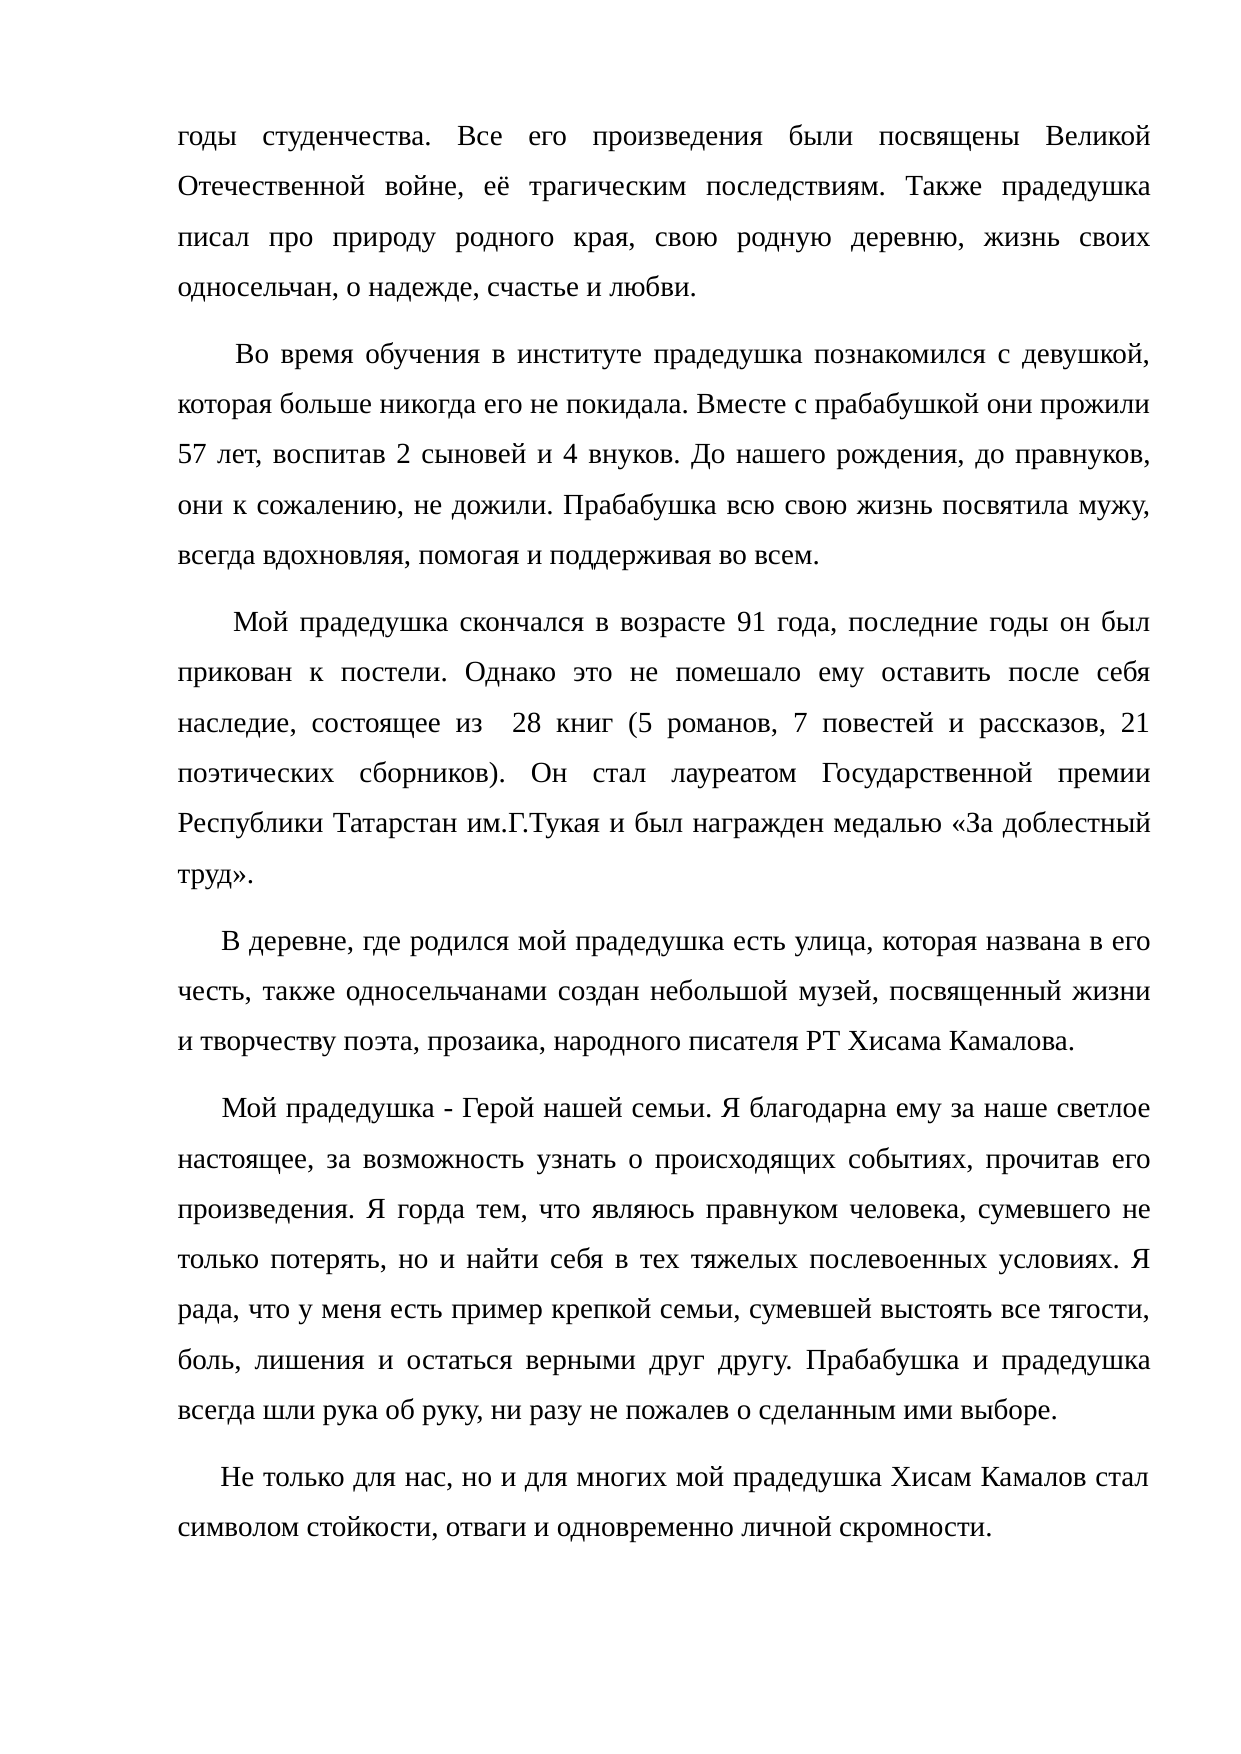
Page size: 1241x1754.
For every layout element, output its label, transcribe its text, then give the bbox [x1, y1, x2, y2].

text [177, 118, 1152, 303]
text Мой прадедушка скончался в возрасте 91 года, последние годы он был прикован к постели. Однако это не помешало ему оставить после себя наследие, состоящее из 28 книг (5 романов, 7 повестей и рассказов, 21 поэтических сборников). Он стал лауреатом Государственной премии Республики Татарстан им.Г.Тукая и был награжден медалью «За доблестный труд». [177, 604, 1152, 889]
text В деревне, где родился мой прадедушка есть улица, которая названа в его честь, также односельчанами создан небольшой музей, посвященный жизни и творчеству поэта, прозаика, народного писателя РТ Хисама Камалова. [177, 923, 1152, 1057]
text Мой прадедушка - Герой нашей семьи. Я благодарна ему за наше светлое настоящее, за возможность узнать о происходящих событиях, прочитав его произведения. Я горда тем, что являюсь правнуком человека, сумевшего не только потерять, но и найти себя в тех тяжелых послевоенных условиях. Я рада, что у меня есть пример крепкой семьи, сумевшей выстоять все тягости, боль, лишения и остаться верными друг другу. Прабабушка и прадедушка всегда шли рука об руку, ни разу не пожалев о сделанным ими выборе. [177, 1090, 1152, 1426]
text Не только для нас, но и для многих мой прадедушка Хисам Камалов стал символом стойкости, отваги и одновременно личной скромности. [177, 1459, 1152, 1543]
text Во время обучения в институте прадедушка познакомился с девушкой, которая больше никогда его не покидала. Вместе с прабабушкой они прожили 57 лет, воспитав 2 сыновей и 4 внуков. До нашего рождения, до правнуков, они к сожалению, не дожили. Прабабушка всю свою жизнь посвятила мужу, всегда вдохновляя, помогая и поддерживая во всем. [177, 336, 1152, 571]
